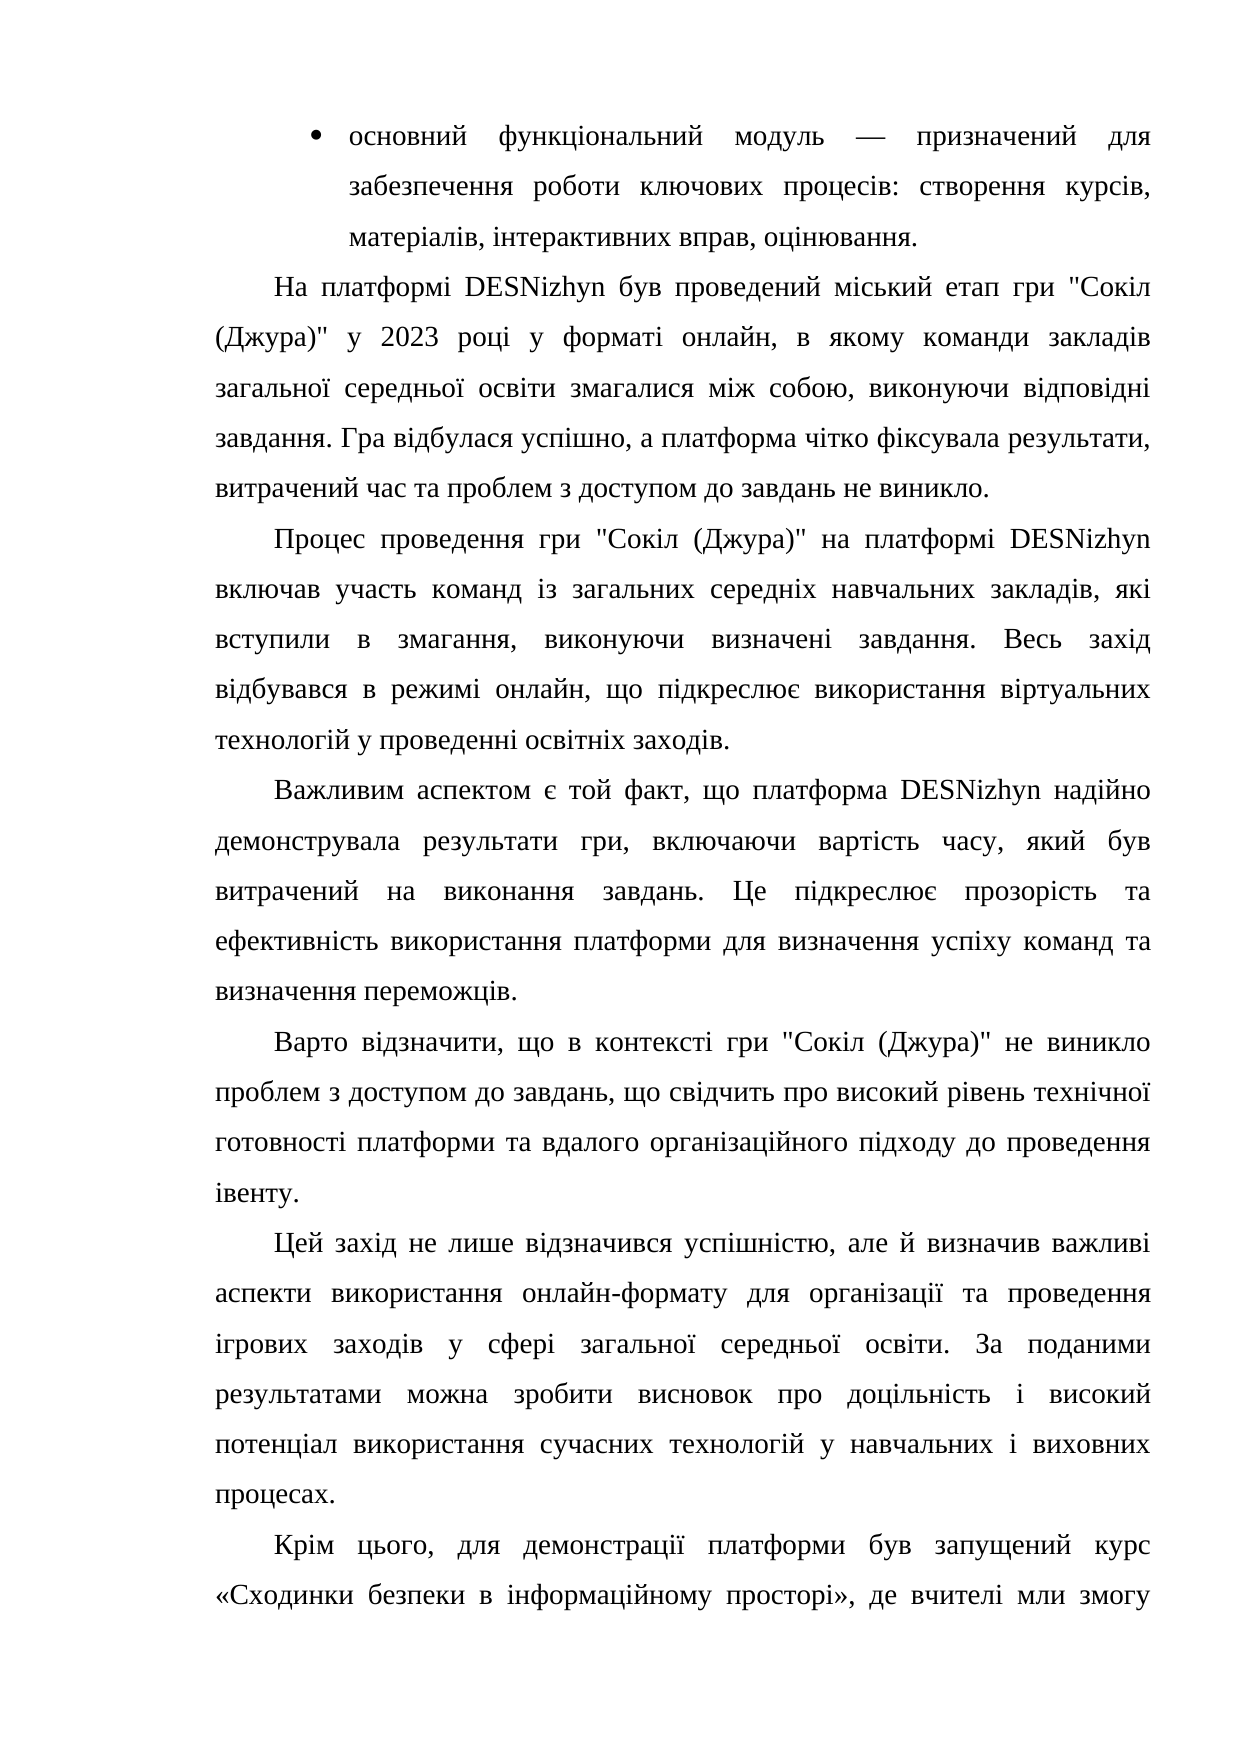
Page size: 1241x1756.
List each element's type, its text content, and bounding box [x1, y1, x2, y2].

text На платформі DESNizhyn був проведений міський етап гри "Сокіл (Джура)" у 2023 році у форматі онлайн, в якому команди закладів загальної середньої освіти змагалися між собою, виконуючи відповідні завдання. Гра відбулася успішно, а платформа чітко фіксувала результати, витрачений час та проблем з доступом до завдань не виникло. [215, 269, 1152, 504]
text Варто відзначити, що в контексті гри "Сокіл (Джура)" не виникло проблем з доступом до завдань, що свідчить про високий рівень технічної готовності платформи та вдалого організаційного підходу до проведення івенту. [215, 1024, 1152, 1208]
text Процес проведення гри "Сокіл (Джура)" на платформі DESNizhyn включав участь команд із загальних середніх навчальних закладів, які вступили в змагання, виконуючи визначені завдання. Весь захід відбувався в режимі онлайн, що підкреслює використання віртуальних технологій у проведенні освітніх заходів. [215, 521, 1152, 756]
list основний функціональний модуль — призначений для забезпечення роботи ключових процесів: створення курсів, матеріалів, інтерактивних вправ, оцінювання. [311, 118, 1152, 252]
text Важливим аспектом є той факт, що платформа DESNizhyn надійно демонструвала результати гри, включаючи вартість часу, який був витрачений на виконання завдань. Це підкреслює прозорість та ефективність використання платформи для визначення успіху команд та визначення переможців. [215, 772, 1152, 1007]
text Цей захід не лише відзначився успішністю, але й визначив важливі аспекти використання онлайн-формату для організації та проведення ігрових заходів у сфері загальної середньої освіти. За поданими результатами можна зробити висновок про доцільність і високий потенціал використання сучасних технологій у навчальних і виховних процесах. [215, 1225, 1152, 1510]
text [215, 1527, 1152, 1611]
